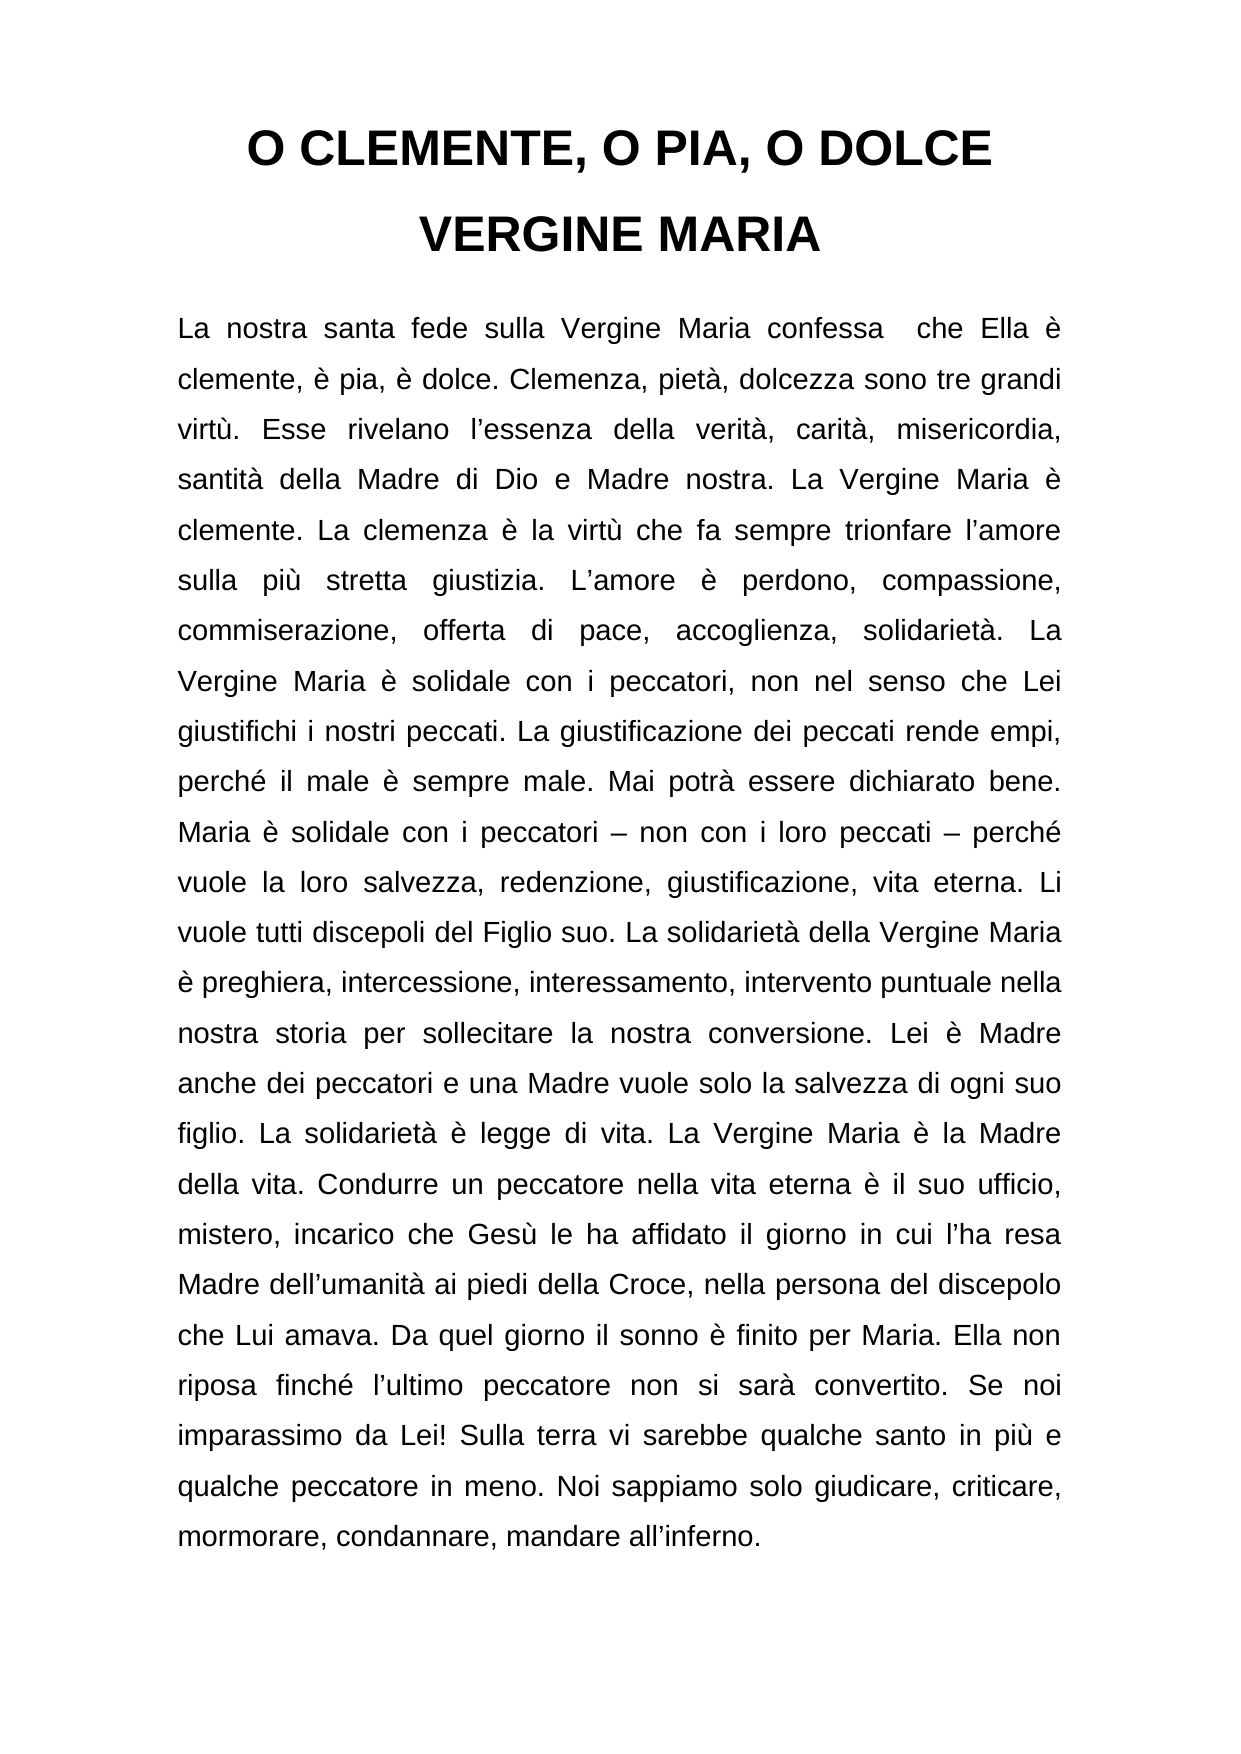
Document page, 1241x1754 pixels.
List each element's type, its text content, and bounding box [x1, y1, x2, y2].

text La nostra santa fede sulla Vergine Maria confessa che Ella è clemente, è pia, è dolce. Clemenza, pietà, dolcezza sono tre grandi virtù. Esse rivelano l’essenza della verità, carità, misericordia, santità della Madre di Dio e Madre nostra. La Vergine Maria è clemente. La clemenza è la virtù che fa sempre trionfare l’amore sulla più stretta giustizia. L’amore è perdono, compassione, commiserazione, offerta di pace, accoglienza, solidarietà. La Vergine Maria è solidale con i peccatori, non nel senso che Lei giustifichi i nostri peccati. La giustificazione dei peccati rende empi, perché il male è sempre male. Mai potrà essere dichiarato bene. Maria è solidale con i peccatori – non con i loro peccati – perché vuole la loro salvezza, redenzione, giustificazione, vita eterna. Li vuole tutti discepoli del Figlio suo. La solidarietà della Vergine Maria è preghiera, intercessione, interessamento, intervento puntuale nella nostra storia per sollecitare la nostra conversione. Lei è Madre anche dei peccatori e una Madre vuole solo la salvezza di ogni suo figlio. La solidarietà è legge di vita. La Vergine Maria è la Madre della vita. Condurre un peccatore nella vita eterna è il suo ufficio, mistero, incarico che Gesù le ha affidato il giorno in cui l’ha resa Madre dell’umanità ai piedi della Croce, nella persona del discepolo che Lui amava. Da quel giorno il sonno è finito per Maria. Ella non riposa finché l’ultimo peccatore non si sarà convertito. Se noi imparassimo da Lei! Sulla terra vi sarebbe qualche santo in più e qualche peccatore in meno. Noi sappiamo solo giudicare, criticare, mormorare, condannare, mandare all’inferno. [177, 311, 1063, 1552]
subtitle O CLEMENTE, O PIA, O DOLCE VERGINE MARIA [177, 118, 1063, 262]
